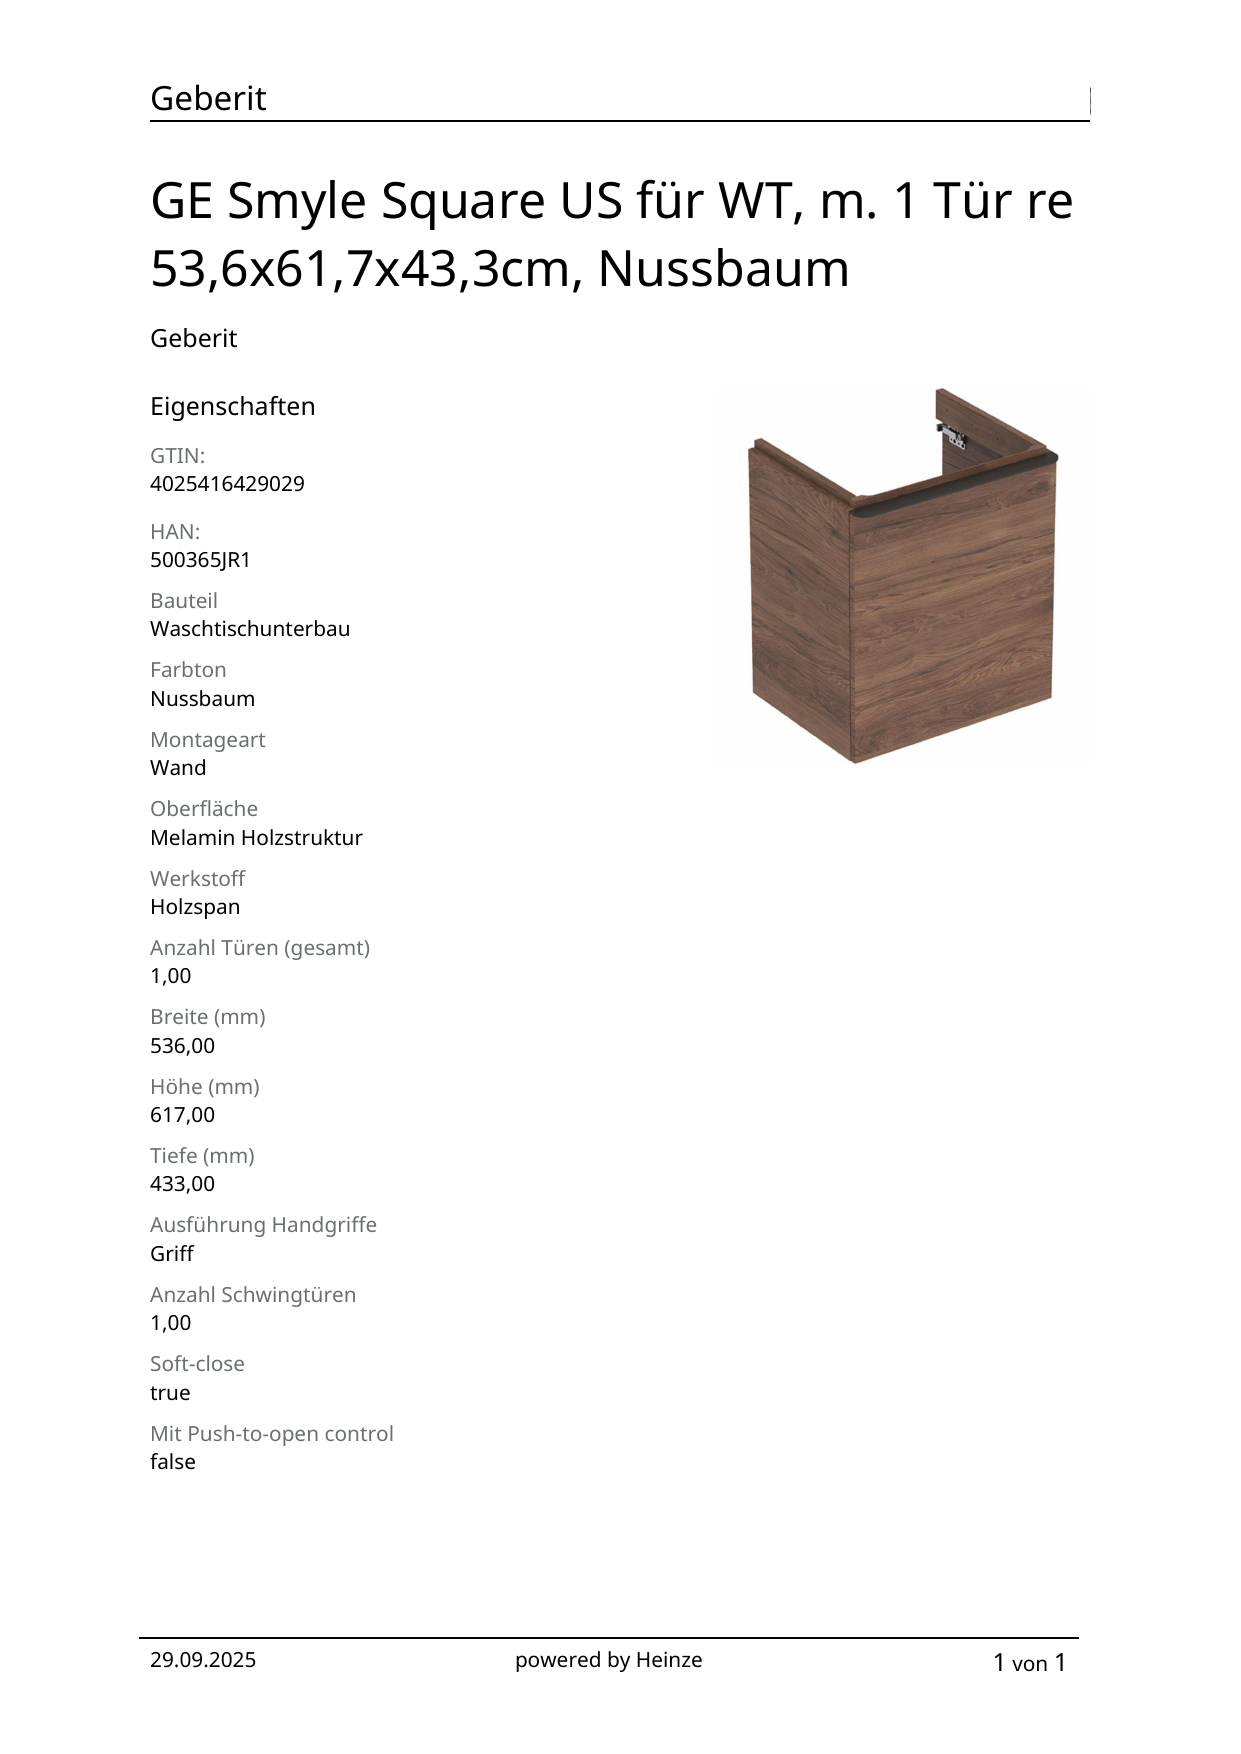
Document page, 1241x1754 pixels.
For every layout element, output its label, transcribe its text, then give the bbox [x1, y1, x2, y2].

text Montageart [150, 725, 715, 753]
text false [150, 1447, 1090, 1476]
text Melamin Holzstruktur [150, 823, 1090, 851]
text Oberfläche [150, 794, 1090, 823]
text Holzspan [150, 892, 1090, 921]
text 1,00 [150, 1308, 1090, 1337]
text Soft-close [150, 1349, 1090, 1378]
text true [150, 1378, 1090, 1406]
text Griff [150, 1239, 1090, 1267]
text Anzahl Schwingtüren [150, 1280, 1090, 1308]
text GTIN: [150, 441, 715, 469]
text Bauteil [150, 586, 715, 614]
text 1,00 [150, 961, 1090, 990]
text Höhe (mm) [150, 1072, 1090, 1100]
text 536,00 [150, 1031, 1090, 1059]
text Ausführung Handgriffe [150, 1211, 1090, 1239]
text 4025416429029 [150, 469, 715, 498]
text Tiefe (mm) [150, 1141, 1090, 1169]
text Werkstoff [150, 864, 1090, 892]
text Mit Push-to-open control [150, 1419, 1090, 1447]
text Wand [150, 753, 1090, 782]
picture [715, 388, 1091, 764]
text GE Smyle Square US für WT, m. 1 Tür re 53,6x61,7x43,3cm, Nussbaum [150, 165, 1090, 301]
text Nussbaum [150, 684, 715, 712]
text HAN: [150, 517, 715, 545]
text Geberit [150, 320, 1090, 354]
text Anzahl Türen (gesamt) [150, 933, 1090, 961]
text Waschtischunterbau [150, 614, 715, 643]
text 617,00 [150, 1100, 1090, 1129]
text 500365JR1 [150, 545, 715, 574]
text 433,00 [150, 1169, 1090, 1198]
text Breite (mm) [150, 1002, 1090, 1031]
text Eigenschaften [150, 388, 715, 422]
text Farbton [150, 656, 715, 684]
